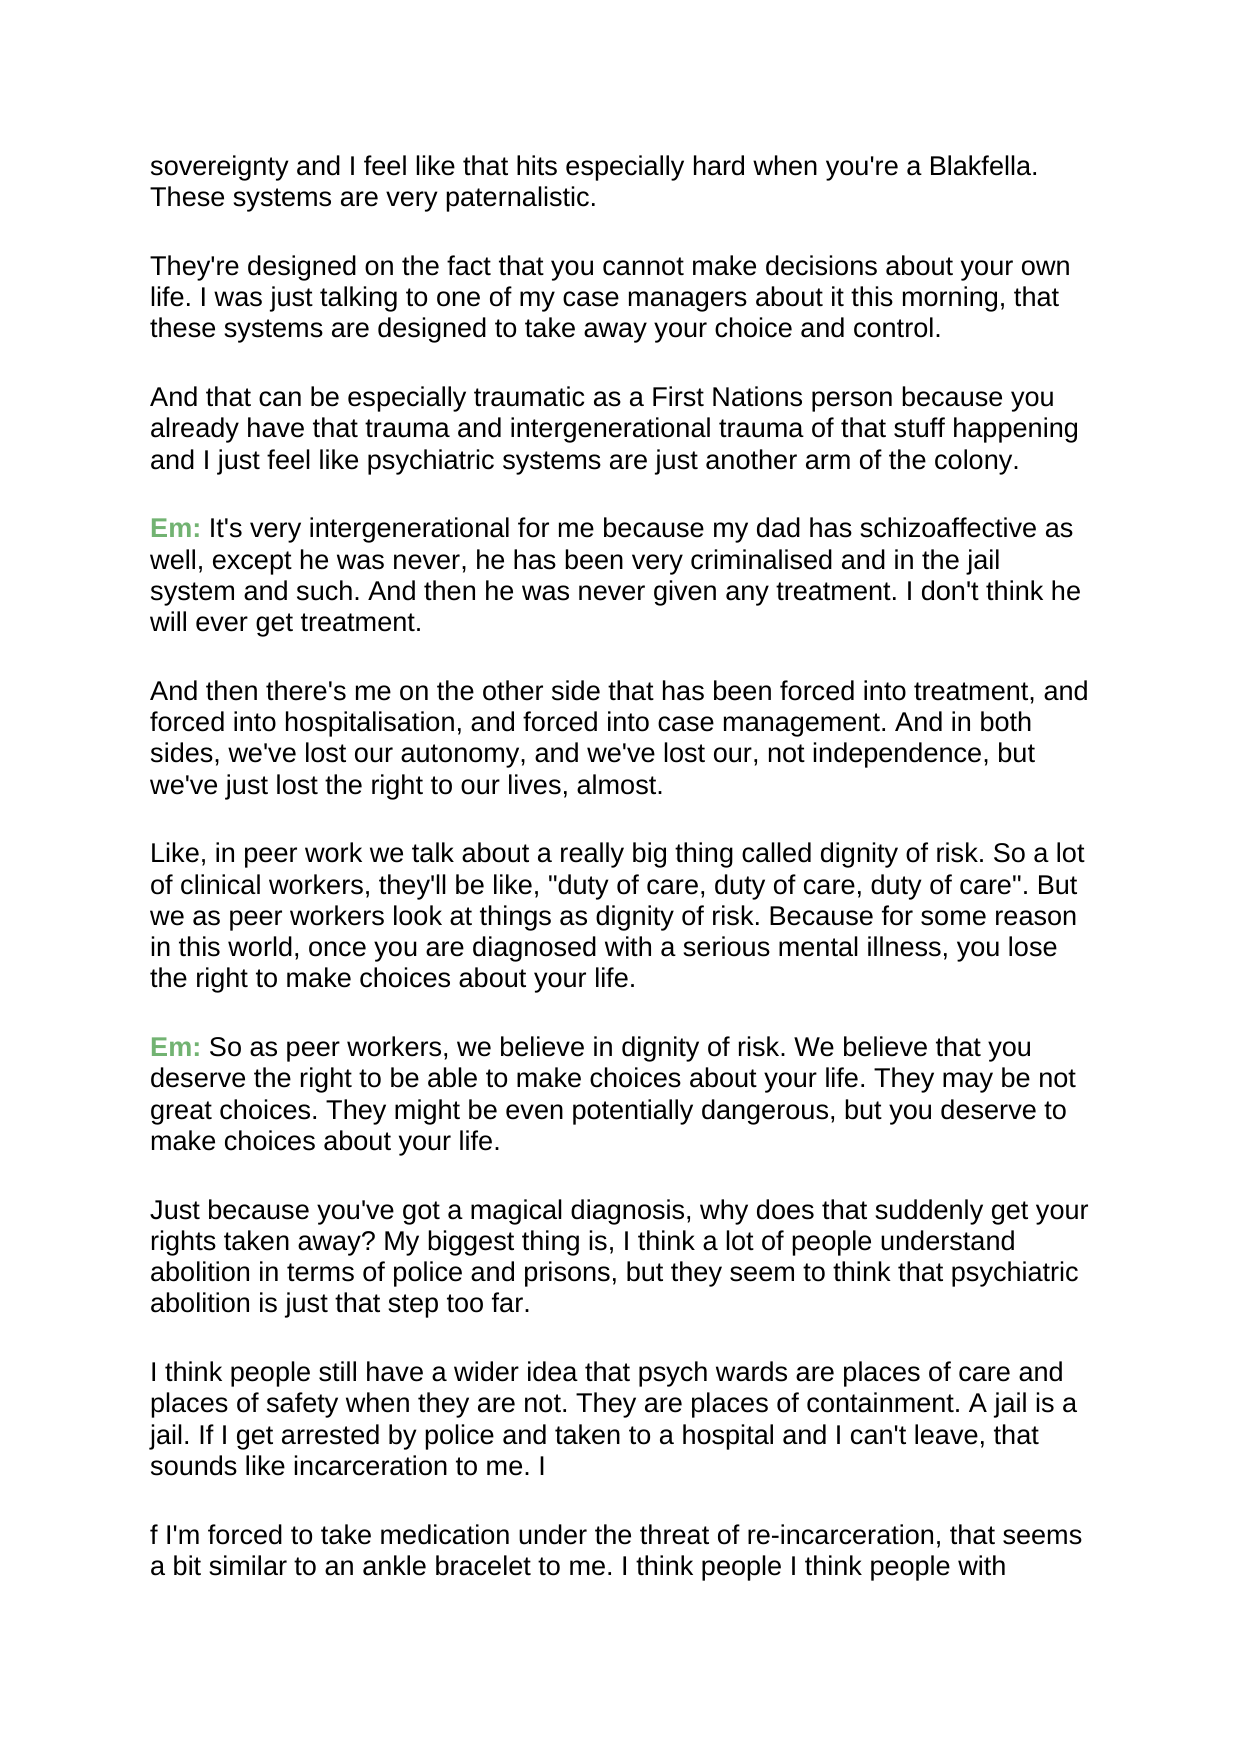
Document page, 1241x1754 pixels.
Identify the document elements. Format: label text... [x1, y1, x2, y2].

text They're designed on the fact that you cannot make decisions about your own life. I was just talking to one of my case managers about it this morning, that these systems are designed to take away your choice and control. [150, 250, 1090, 344]
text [150, 1519, 1090, 1581]
text Em: So as peer workers, we believe in dignity of risk. We believe that you deserve the right to be able to make choices about your life. They may be not great choices. They might be even potentially dangerous, but you deserve to make choices about your life. [150, 1031, 1090, 1156]
text And that can be especially traumatic as a First Nations person because you already have that trauma and intergenerational trauma of that stuff happening and I just feel like psychiatric systems are just another arm of the colony. [150, 381, 1090, 475]
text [150, 150, 1090, 212]
text Like, in peer work we talk about a really big thing called dignity of risk. So a lot of clinical workers, they'll be like, "duty of care, duty of care, duty of care". But we as peer workers look at things as dignity of risk. Because for some reason in this world, once you are diagnosed with a serious mental illness, you lose the right to make choices about your life. [150, 837, 1090, 994]
text Just because you've got a magical diagnosis, why does that suddenly get your rights taken away? My biggest thing is, I think a lot of people understand abolition in terms of police and prisons, but they seem to think that psychiatric abolition is just that step too far. [150, 1194, 1090, 1319]
text And then there's me on the other side that has been forced into treatment, and forced into hospitalisation, and forced into case management. And in both sides, we've lost our autonomy, and we've lost our, not independence, but we've just lost the right to our lives, almost. [150, 675, 1090, 800]
text I think people still have a wider idea that psych wards are places of care and places of safety when they are not. They are places of containment. A jail is a jail. If I get arrested by police and taken to a hospital and I can't leave, that sounds like incarceration to me. I [150, 1356, 1090, 1481]
text Em: It's very intergenerational for me because my dad has schizoaffective as well, except he was never, he has been very criminalised and in the jail system and such. And then he was never given any treatment. I don't think he will ever get treatment. [150, 512, 1090, 637]
